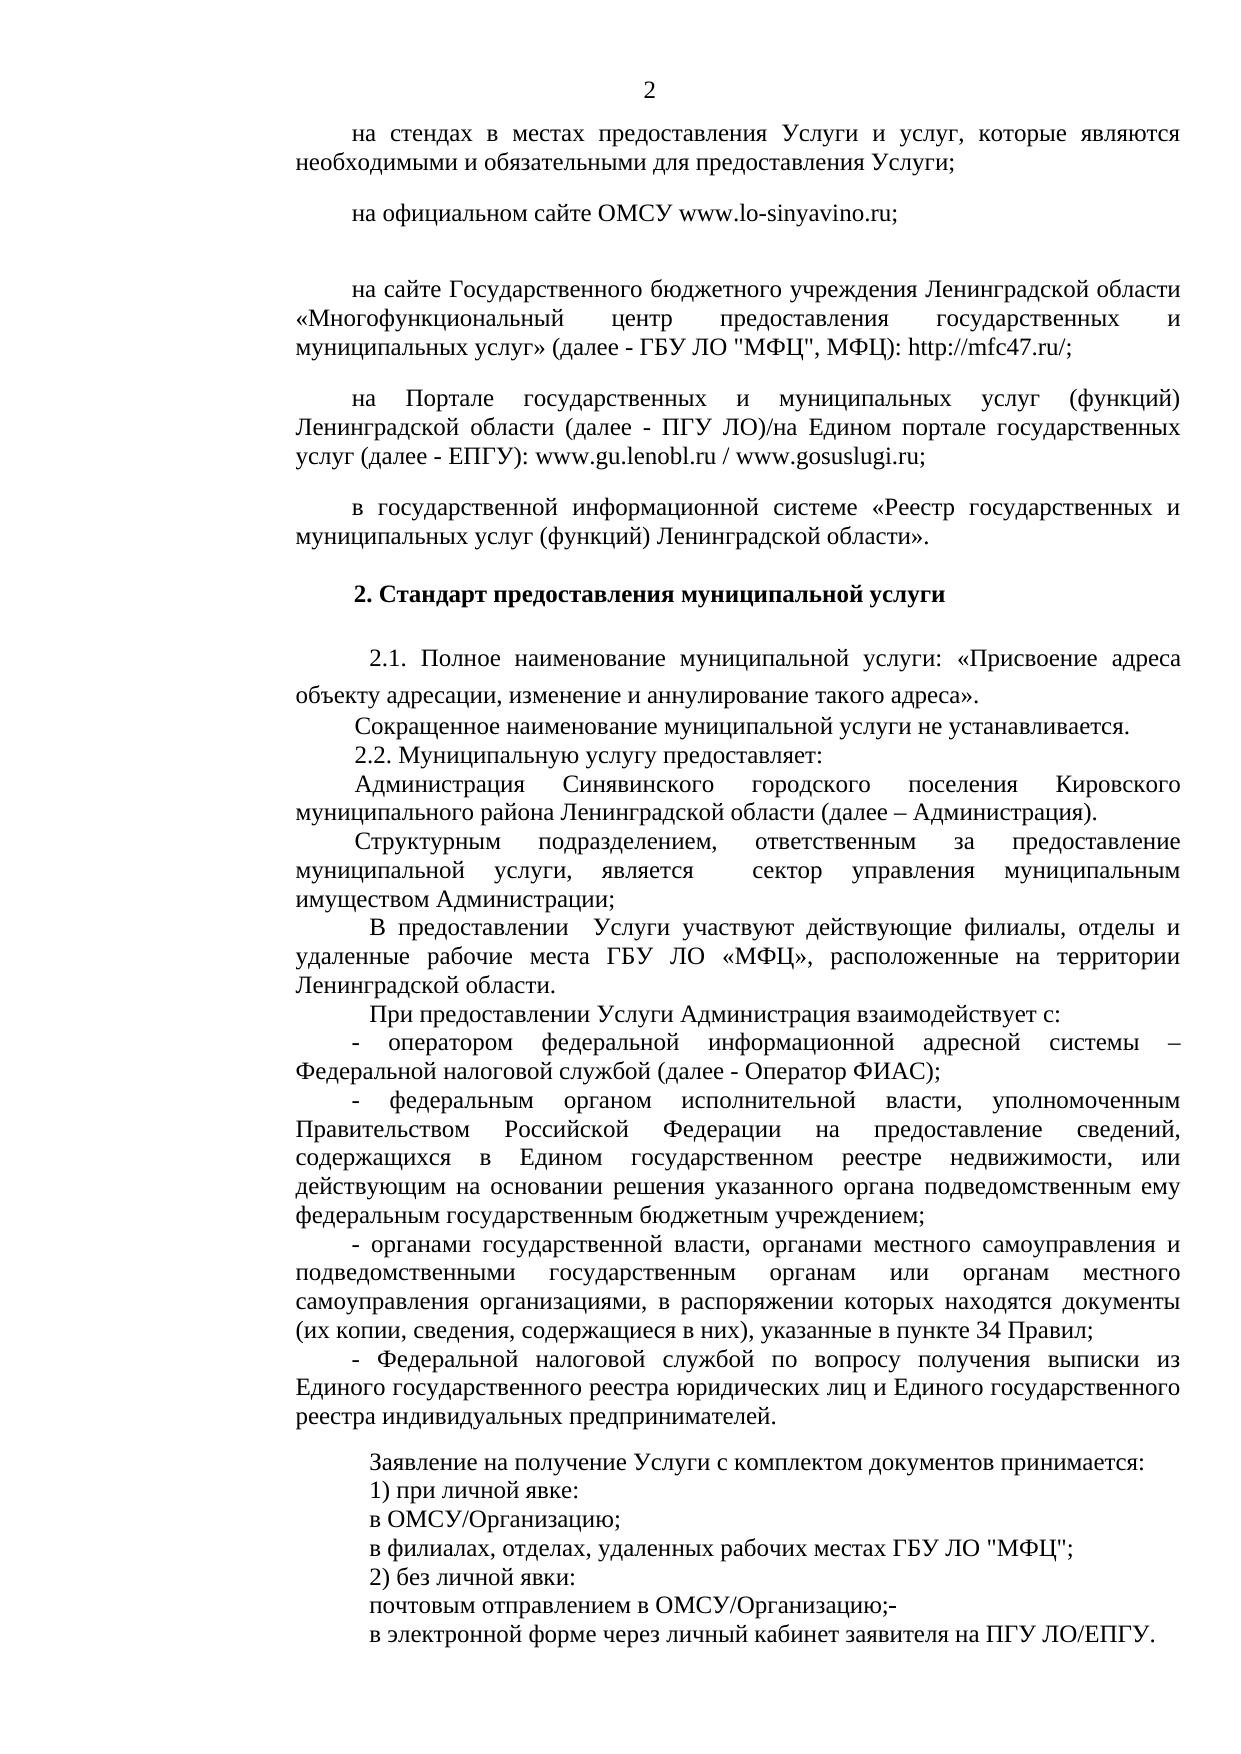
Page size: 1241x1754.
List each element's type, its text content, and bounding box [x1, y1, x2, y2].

text При предоставлении Услуги Администрация взаимодействует с: [295, 999, 1181, 1027]
text на официальном сайте ОМСУ www.lo-sinyavino.ru; [295, 198, 1181, 227]
text в филиалах, отделах, удаленных рабочих местах ГБУ ЛО "МФЦ"; [295, 1533, 1181, 1562]
text Администрация Синявинского городского поселения Кировского муниципального района Ленинградской области (далее – Администрация). [295, 769, 1181, 826]
text 1) при личной явке: [295, 1476, 1181, 1504]
text в государственной информационной системе «Реестр государственных и муниципальных услуг (функций) Ленинградской области». [295, 492, 1181, 550]
text в электронной форме через личный кабинет заявителя на ПГУ ЛО/ЕПГУ. [295, 1619, 1181, 1648]
text - оператором федеральной информационной адресной системы – Федеральной налоговой службой (далее - Оператор ФИАС); [295, 1027, 1181, 1085]
text на сайте Государственного бюджетного учреждения Ленинградской области «Многофункциональный центр предоставления государственных и муниципальных услуг» (далее - ГБУ ЛО "МФЦ", МФЦ): http://mfc47.ru/; [295, 274, 1181, 360]
text - Федеральной налоговой службой по вопросу получения выписки из Единого государственного реестра юридических лиц и Единого государственного реестра индивидуальных предпринимателей. [295, 1344, 1181, 1430]
text - федеральным органом исполнительной власти, уполномоченным Правительством Российской Федерации на предоставление сведений, содержащихся в Едином государственном реестре недвижимости, или действующим на основании решения указанного органа подведомственным ему федеральным государственным бюджетным учреждением; [295, 1085, 1181, 1229]
text В предоставлении Услуги участвуют действующие филиалы, отделы и удаленные рабочие места ГБУ ЛО «МФЦ», расположенные на территории Ленинградской области. [295, 912, 1181, 999]
text 2.1. Полное наименование муниципальной услуги: «Присвоение адреса объекту адресации, изменение и аннулирование такого адреса». [295, 636, 1181, 711]
text 2. Стандарт предоставления муниципальной услуги [118, 579, 1181, 607]
text Заявление на получение Услуги с комплектом документов принимается: [295, 1447, 1181, 1476]
text 2) без личной явки: [295, 1562, 1181, 1591]
text Сокращенное наименование муниципальной услуги не устанавливается. [295, 711, 1181, 740]
text в ОМСУ/Организацию; [295, 1504, 1181, 1533]
text - органами государственной власти, органами местного самоуправления и подведомственными государственным органам или органам местного самоуправления организациями, в распоряжении которых находятся документы (их копии, сведения, содержащиеся в них), указанные в пункте 34 Правил; [295, 1229, 1181, 1344]
text Структурным подразделением, ответственным за предоставление муниципальной услуги, является сектор управления муниципальным имуществом Администрации; [295, 826, 1181, 912]
text на стендах в местах предоставления Услуги и услуг, которые являются необходимыми и обязательными для предоставления Услуги; [295, 118, 1181, 176]
text на Портале государственных и муниципальных услуг (функций) Ленинградской области (далее - ПГУ ЛО)/на Едином портале государственных услуг (далее - ЕПГУ): www.gu.lenobl.ru / www.gosuslugi.ru; [295, 383, 1181, 469]
text 2.2. Муниципальную услугу предоставляет: [295, 740, 1181, 769]
text почтовым отправлением в ОМСУ/Организацию; [295, 1591, 1181, 1619]
